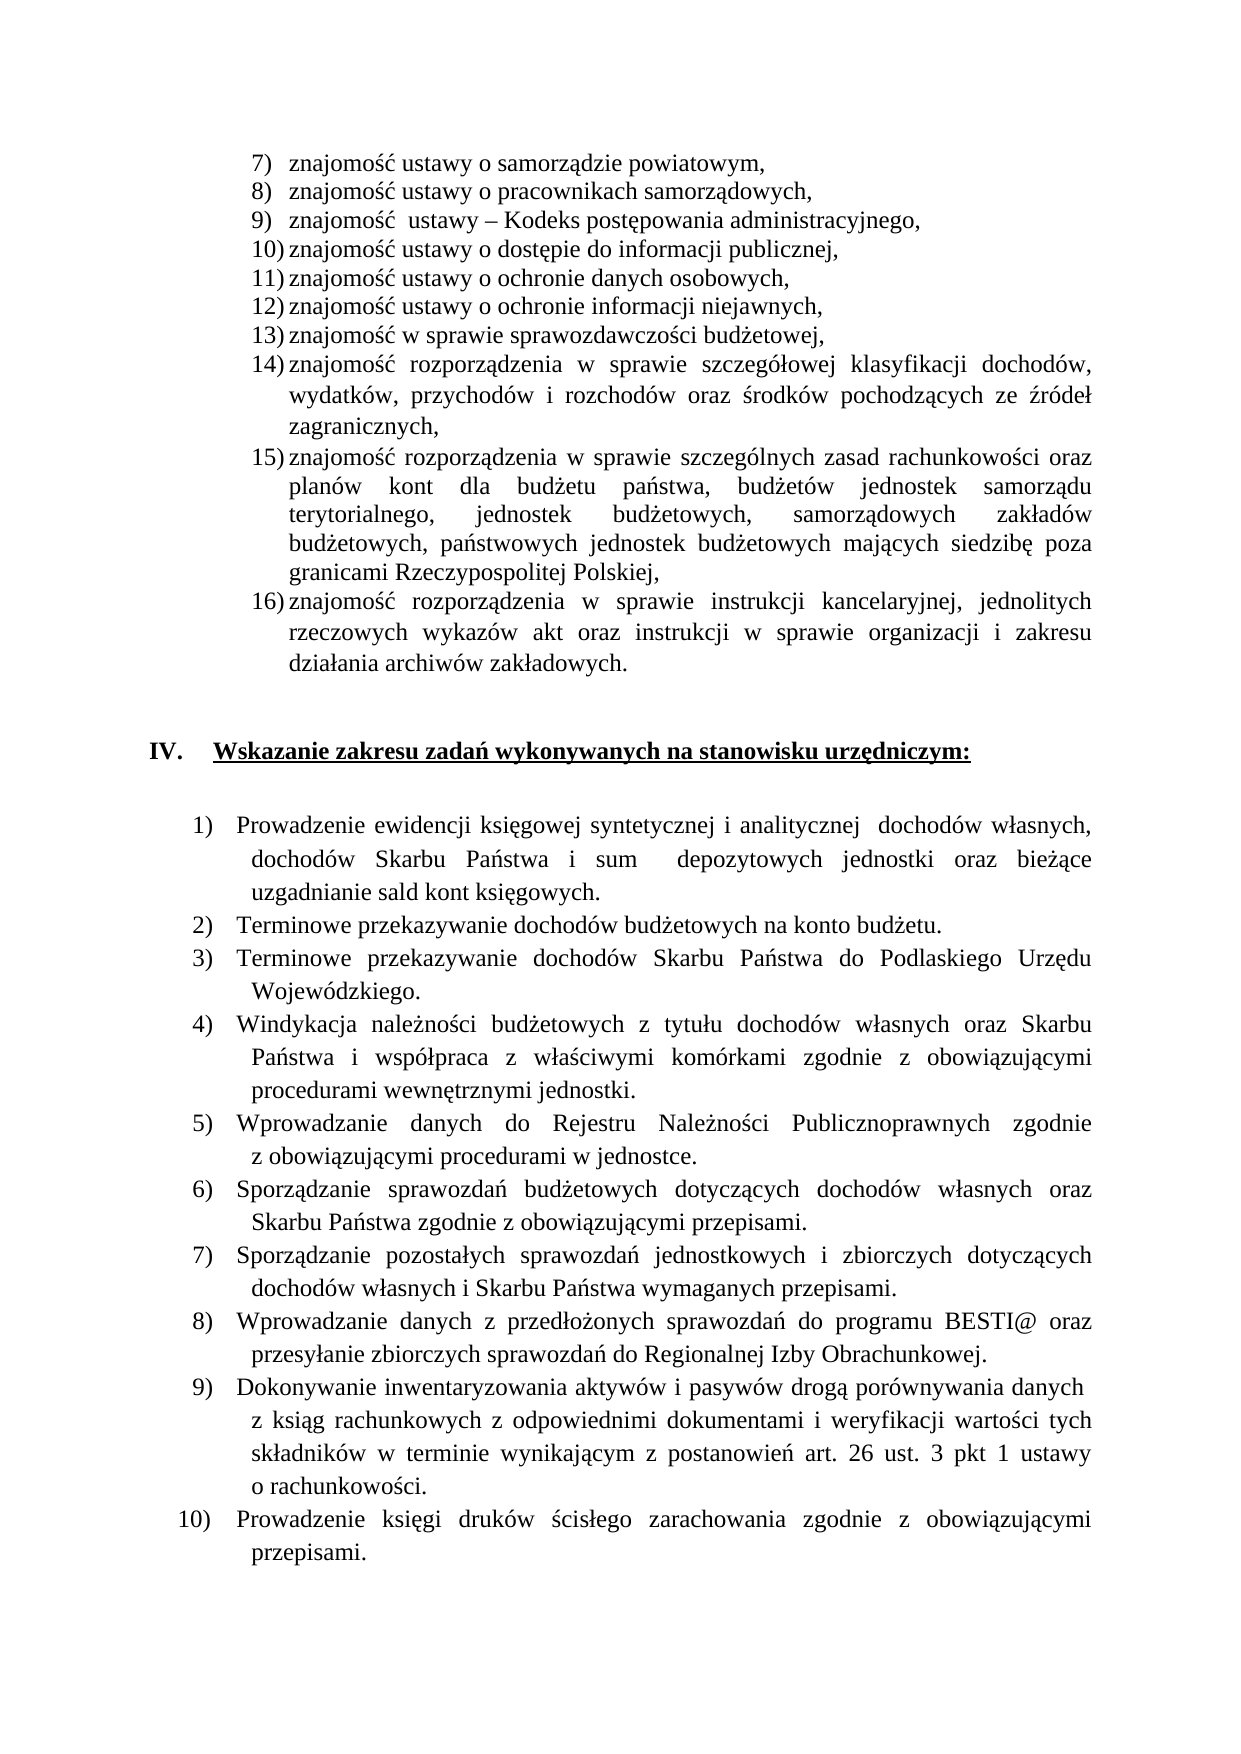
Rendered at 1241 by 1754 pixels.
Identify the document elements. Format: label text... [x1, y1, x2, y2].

subtitle znajomość w sprawie sprawozdawczości budżetowej, [251, 320, 1093, 349]
list znajomość rozporządzenia w sprawie szczegółowej klasyfikacji dochodów, wydatków, przychodów i rozchodów oraz środków pochodzących ze źródeł zagranicznych, [251, 349, 1093, 440]
list Prowadzenie księgi druków ścisłego zarachowania zgodnie z obowiązującymi przepisami. [177, 1504, 1093, 1566]
subtitle znajomość ustawy – Kodeks postępowania administracyjnego, [251, 205, 1093, 234]
list Windykacja należności budżetowych z tytułu dochodów własnych oraz Skarbu Państwa i współpraca z właściwymi komórkami zgodnie z obowiązującymi procedurami wewnętrznymi jednostki. [192, 1009, 1093, 1103]
list Prowadzenie ewidencji księgowej syntetycznej i analitycznej dochodów własnych, dochodów Skarbu Państwa i sum depozytowych jednostki oraz bieżące uzgadnianie sald kont księgowych. [192, 811, 1093, 905]
list Terminowe przekazywanie dochodów budżetowych na konto budżetu. [192, 910, 1093, 938]
list Sporządzanie sprawozdań budżetowych dotyczących dochodów własnych oraz Skarbu Państwa zgodnie z obowiązującymi przepisami. [192, 1174, 1093, 1236]
subtitle znajomość ustawy o ochronie danych osobowych, [251, 263, 1093, 291]
list Dokonywanie inwentaryzowania aktywów i pasywów drogą porównywania danych z ksiąg rachunkowych z odpowiednimi dokumentami i weryfikacji wartości tych składników w terminie wynikającym z postanowień art. 26 ust. 3 pkt 1 ustawy o rachunkowości. [192, 1372, 1093, 1500]
list Wprowadzanie danych z przedłożonych sprawozdań do programu BESTI@ oraz przesyłanie zbiorczych sprawozdań do Regionalnej Izby Obrachunkowej. [192, 1306, 1093, 1368]
subtitle znajomość ustawy o dostępie do informacji publicznej, [251, 234, 1093, 263]
subtitle Wskazanie zakresu zadań wykonywanych na stanowisku urzędniczym: [183, 736, 1093, 765]
list Terminowe przekazywanie dochodów Skarbu Państwa do Podlaskiego Urzędu Wojewódzkiego. [192, 943, 1093, 1004]
list znajomość rozporządzenia w sprawie instrukcji kancelaryjnej, jednolitych rzeczowych wykazów akt oraz instrukcji w sprawie organizacji i zakresu działania archiwów zakładowych. [251, 586, 1093, 677]
subtitle znajomość ustawy o samorządzie powiatowym, [251, 148, 1093, 176]
list znajomość rozporządzenia w sprawie szczególnych zasad rachunkowości oraz planów kont dla budżetu państwa, budżetów jednostek samorządu terytorialnego, jednostek budżetowych, samorządowych zakładów budżetowych, państwowych jednostek budżetowych mających siedzibę poza granicami Rzeczypospolitej Polskiej, [251, 442, 1093, 586]
list Sporządzanie pozostałych sprawozdań jednostkowych i zbiorczych dotyczących dochodów własnych i Skarbu Państwa wymaganych przepisami. [192, 1240, 1093, 1302]
list Wprowadzanie danych do Rejestru Należności Publicznoprawnych zgodnie z obowiązującymi procedurami w jednostce. [192, 1108, 1093, 1169]
subtitle znajomość ustawy o pracownikach samorządowych, [251, 176, 1093, 205]
subtitle znajomość ustawy o ochronie informacji niejawnych, [251, 291, 1093, 320]
